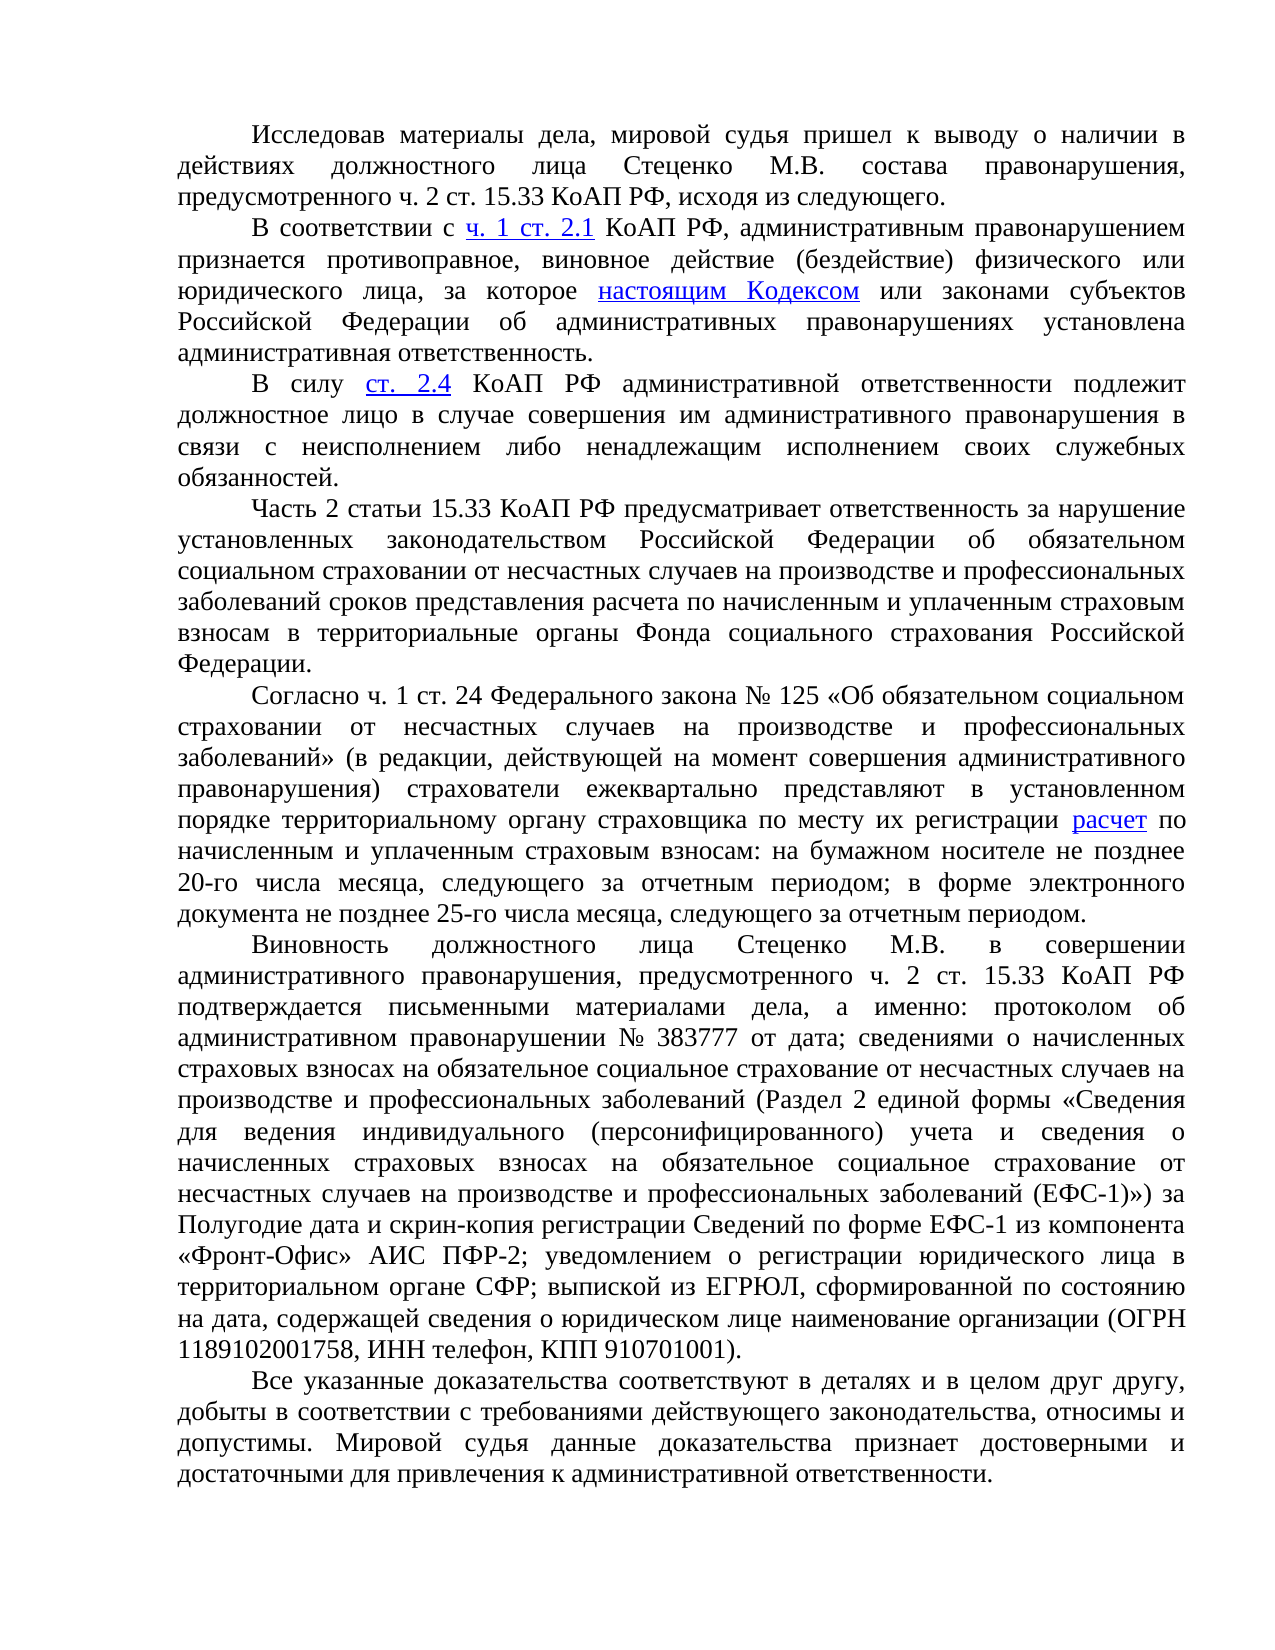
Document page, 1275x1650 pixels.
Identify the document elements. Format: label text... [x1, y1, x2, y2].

text Часть 2 статьи 15.33 КоАП РФ предусматривает ответственность за нарушение установленных законодательством Российской Федерации об обязательном социальном страховании от несчастных случаев на производстве и профессиональных заболеваний сроков представления расчета по начисленным и уплаченным страховым взносам в территориальные органы Фонда социального страхования Российской Федерации. [177, 492, 1186, 679]
text Виновность должностного лица Стеценко М.В. в совершении административного правонарушения, предусмотренного ч. 2 ст. 15.33 КоАП РФ подтверждается письменными материалами дела, а именно: протоколом об административном правонарушении № 383777 от дата; сведениями о начисленных страховых взносах на обязательное социальное страхование от несчастных случаев на производстве и профессиональных заболеваний (Раздел 2 единой формы «Сведения для ведения индивидуального (персонифицированного) учета и сведения о начисленных страховых взносах на обязательное социальное страхование от несчастных случаев на производстве и профессиональных заболеваний (ЕФС-1)») за Полугодие дата и скрин-копия регистрации Сведений по форме ЕФС-1 из компонента «Фронт-Офис» АИС ПФР-2; уведомлением о регистрации юридического лица в территориальном органе СФР; выпиской из ЕГРЮЛ, сформированной по состоянию на дата, содержащей сведения о юридическом лице наименование организации (ОГРН 1189102001758, ИНН телефон, КПП 910701001). [177, 928, 1186, 1364]
text Все указанные доказательства соответствуют в деталях и в целом друг другу, добыты в соответствии с требованиями действующего законодательства, относимы и допустимы. Мировой судья данные доказательства признает достоверными и достаточными для привлечения к административной ответственности. [177, 1364, 1186, 1488]
text Исследовав материалы дела, мировой судья пришел к выводу о наличии в действиях должностного лица Стеценко М.В. состава правонарушения, предусмотренного ч. 2 ст. 15.33 КоАП РФ, исходя из следующего. [177, 118, 1186, 212]
text Согласно ч. 1 ст. 24 Федерального закона № 125 «Об обязательном социальном страховании от несчастных случаев на производстве и профессиональных заболеваний» (в редакции, действующей на момент совершения административного правонарушения) страхователи ежеквартально представляют в установленном порядке территориальному органу страховщика по месту их регистрации расчет по начисленным и уплаченным страховым взносам: на бумажном носителе не позднее 20-го числа месяца, следующего за отчетным периодом; в форме электронного документа не позднее 25-го числа месяца, следующего за отчетным периодом. [177, 679, 1186, 928]
text В соответствии с ч. 1 ст. 2.1 КоАП РФ, административным правонарушением признается противоправное, виновное действие (бездействие) физического или юридического лица, за которое настоящим Кодексом или законами субъектов Российской Федерации об административных правонарушениях установлена административная ответственность. [177, 212, 1186, 367]
text В силу ст. 2.4 КоАП РФ административной ответственности подлежит должностное лицо в случае совершения им административного правонарушения в связи с неисполнением либо ненадлежащим исполнением своих служебных обязанностей. [177, 367, 1186, 492]
